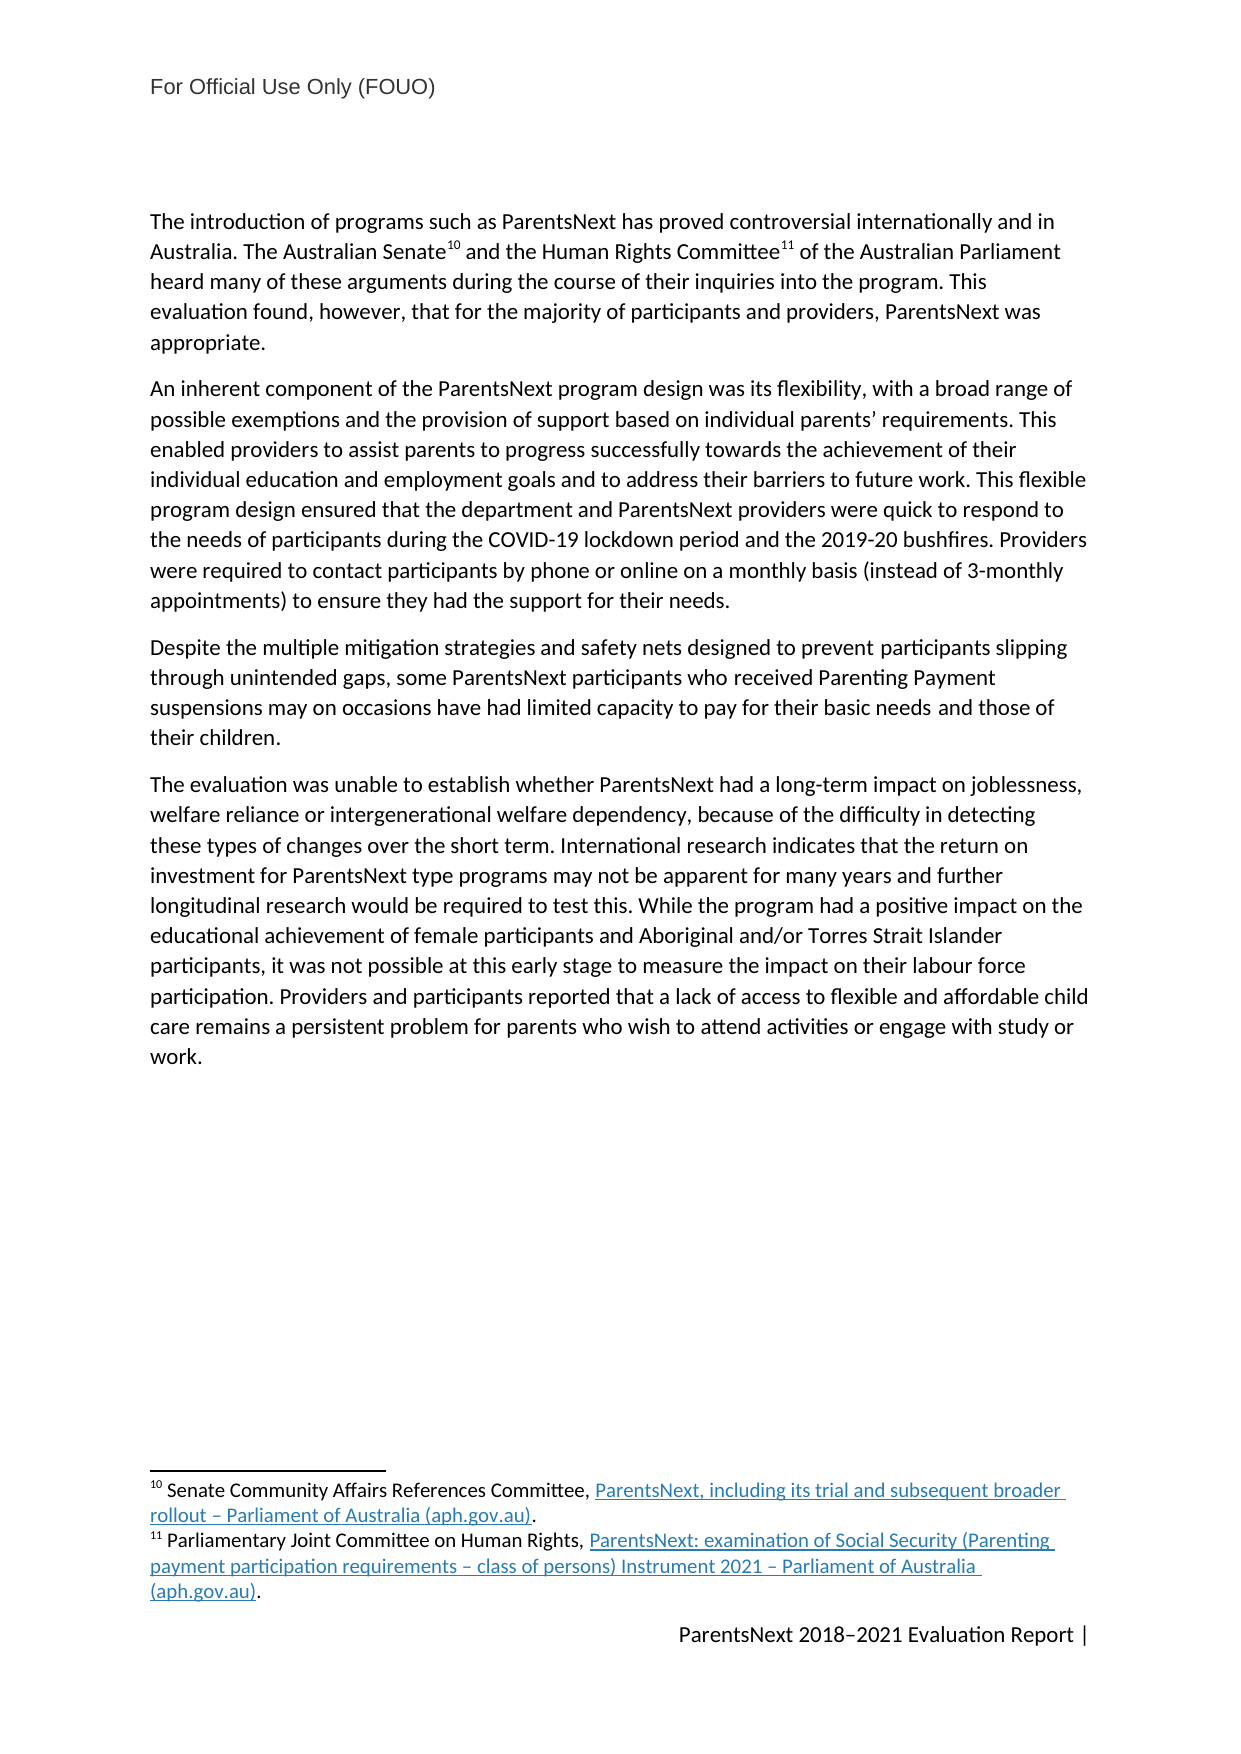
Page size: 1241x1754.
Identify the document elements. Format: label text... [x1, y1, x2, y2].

text The evaluation was unable to establish whether ParentsNext had a long-term impact on joblessness, welfare reliance or intergenerational welfare dependency, because of the difficulty in detecting these types of changes over the short term. International research indicates that the return on investment for ParentsNext type programs may not be apparent for many years and further longitudinal research would be required to test this. While the program had a positive impact on the educational achievement of female participants and Aboriginal and/or Torres Strait Islander participants, it was not possible at this early stage to measure the impact on their labour force participation. Providers and participants reported that a lack of access to flexible and affordable child care remains a persistent problem for parents who wish to attend activities or engage with study or work. [150, 770, 1090, 1070]
text Despite the multiple mitigation strategies and safety nets designed to prevent participants slipping through unintended gaps, some ParentsNext participants who received Parenting Payment suspensions may on occasions have had limited capacity to pay for their basic needs and those of their children. [150, 633, 1090, 751]
text An inherent component of the ParentsNext program design was its flexibility, with a broad range of possible exemptions and the provision of support based on individual parents’ requirements. This enabled providers to assist parents to progress successfully towards the achievement of their individual education and employment goals and to address their barriers to future work. This flexible program design ensured that the department and ParentsNext providers were quick to respond to the needs of participants during the COVID-19 lockdown period and the 2019-20 bushfires. Providers were required to contact participants by phone or online on a monthly basis (instead of 3-monthly appointments) to ensure they had the support for their needs. [150, 374, 1090, 614]
text The introduction of programs such as ParentsNext has proved controversial internationally and in Australia. The Australian Senate and the Human Rights Committee of the Australian Parliament heard many of these arguments during the course of their inquiries into the program. This evaluation found, however, that for the majority of participants and providers, ParentsNext was appropriate. [150, 207, 1090, 356]
